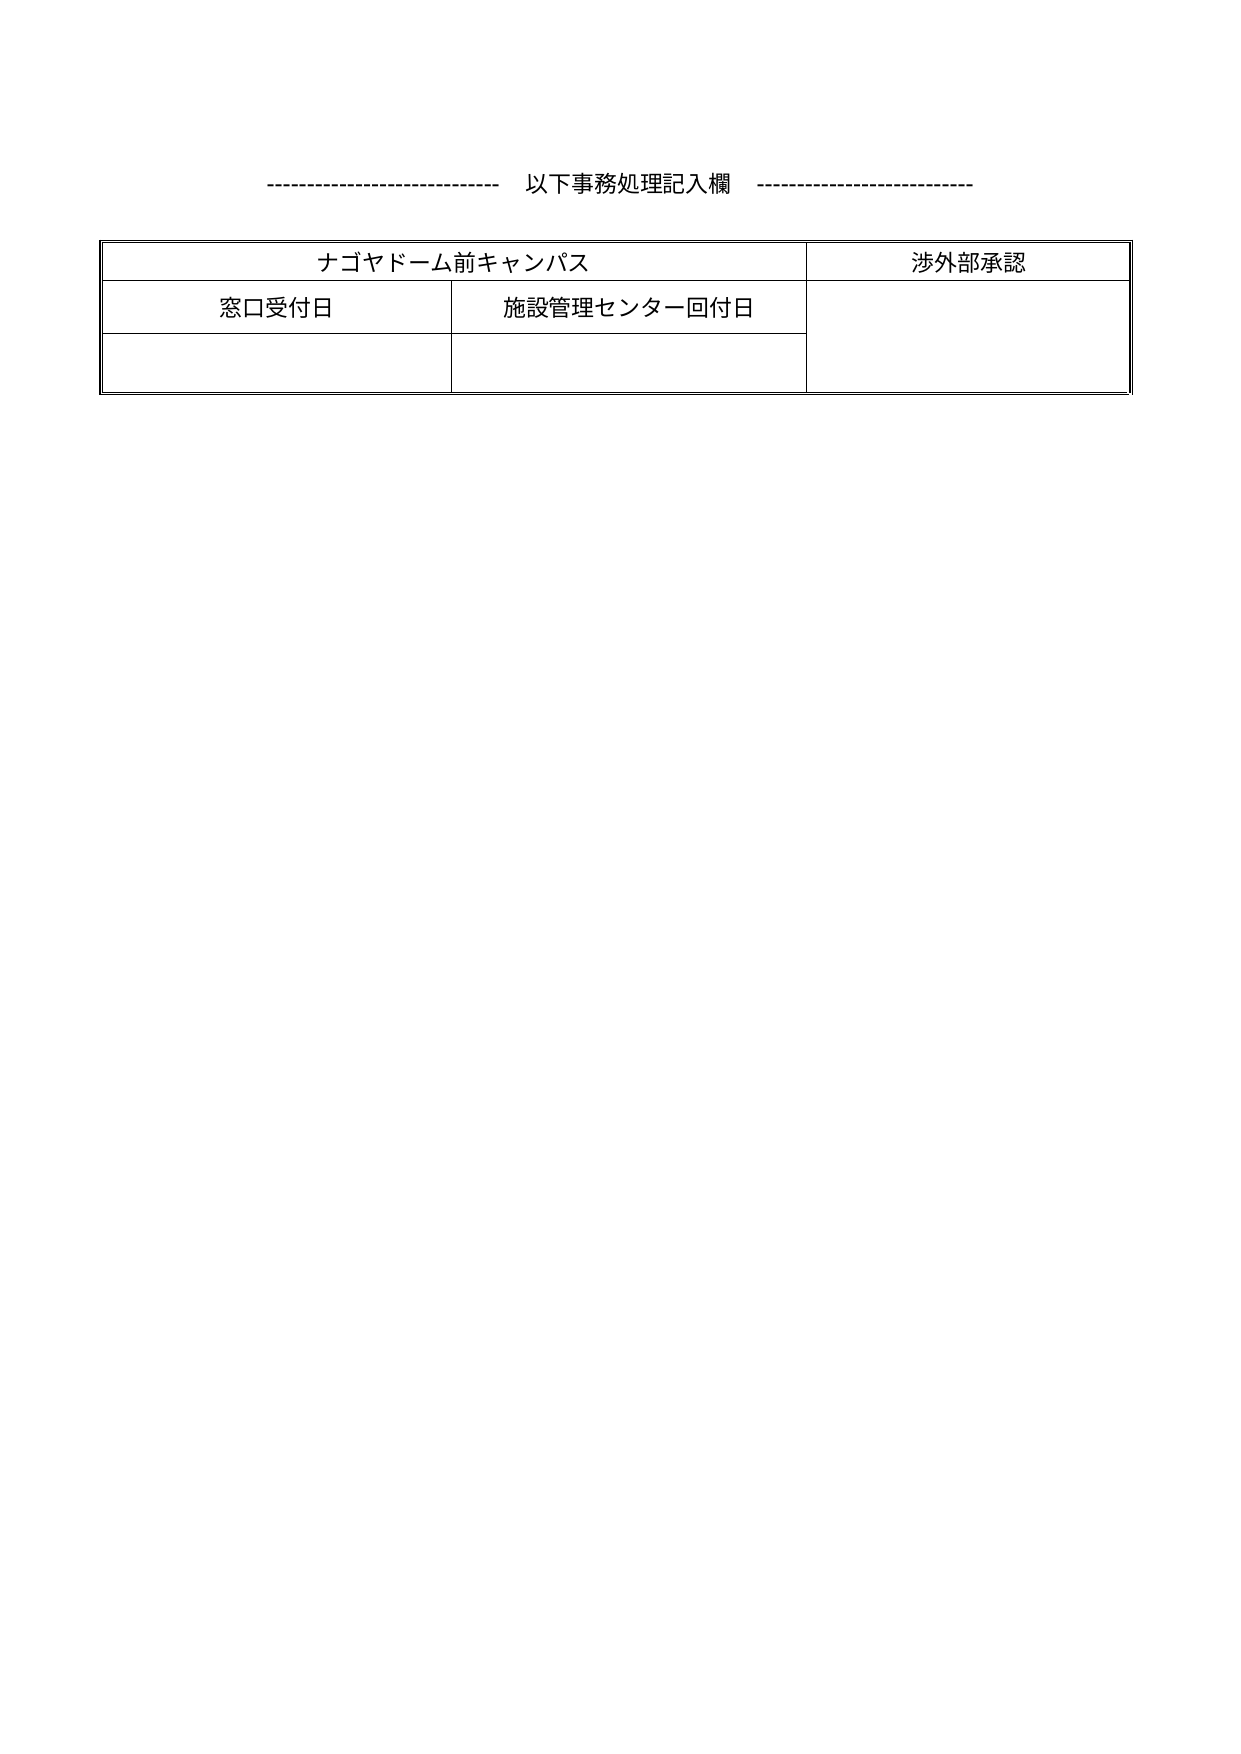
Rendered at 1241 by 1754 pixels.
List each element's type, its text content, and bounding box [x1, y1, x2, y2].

table_cell 施設管理センター回付日 [452, 281, 806, 332]
table_header ナゴヤドーム前キャンパス [103, 243, 806, 280]
table_cell [103, 334, 451, 392]
table_cell [807, 281, 1129, 392]
table_header 渉外部承認 [807, 243, 1129, 280]
table_cell 窓口受付日 [103, 281, 451, 332]
text ----------------------------- 以下事務処理記入欄 --------------------------- [112, 164, 1128, 202]
table_cell [452, 334, 806, 392]
